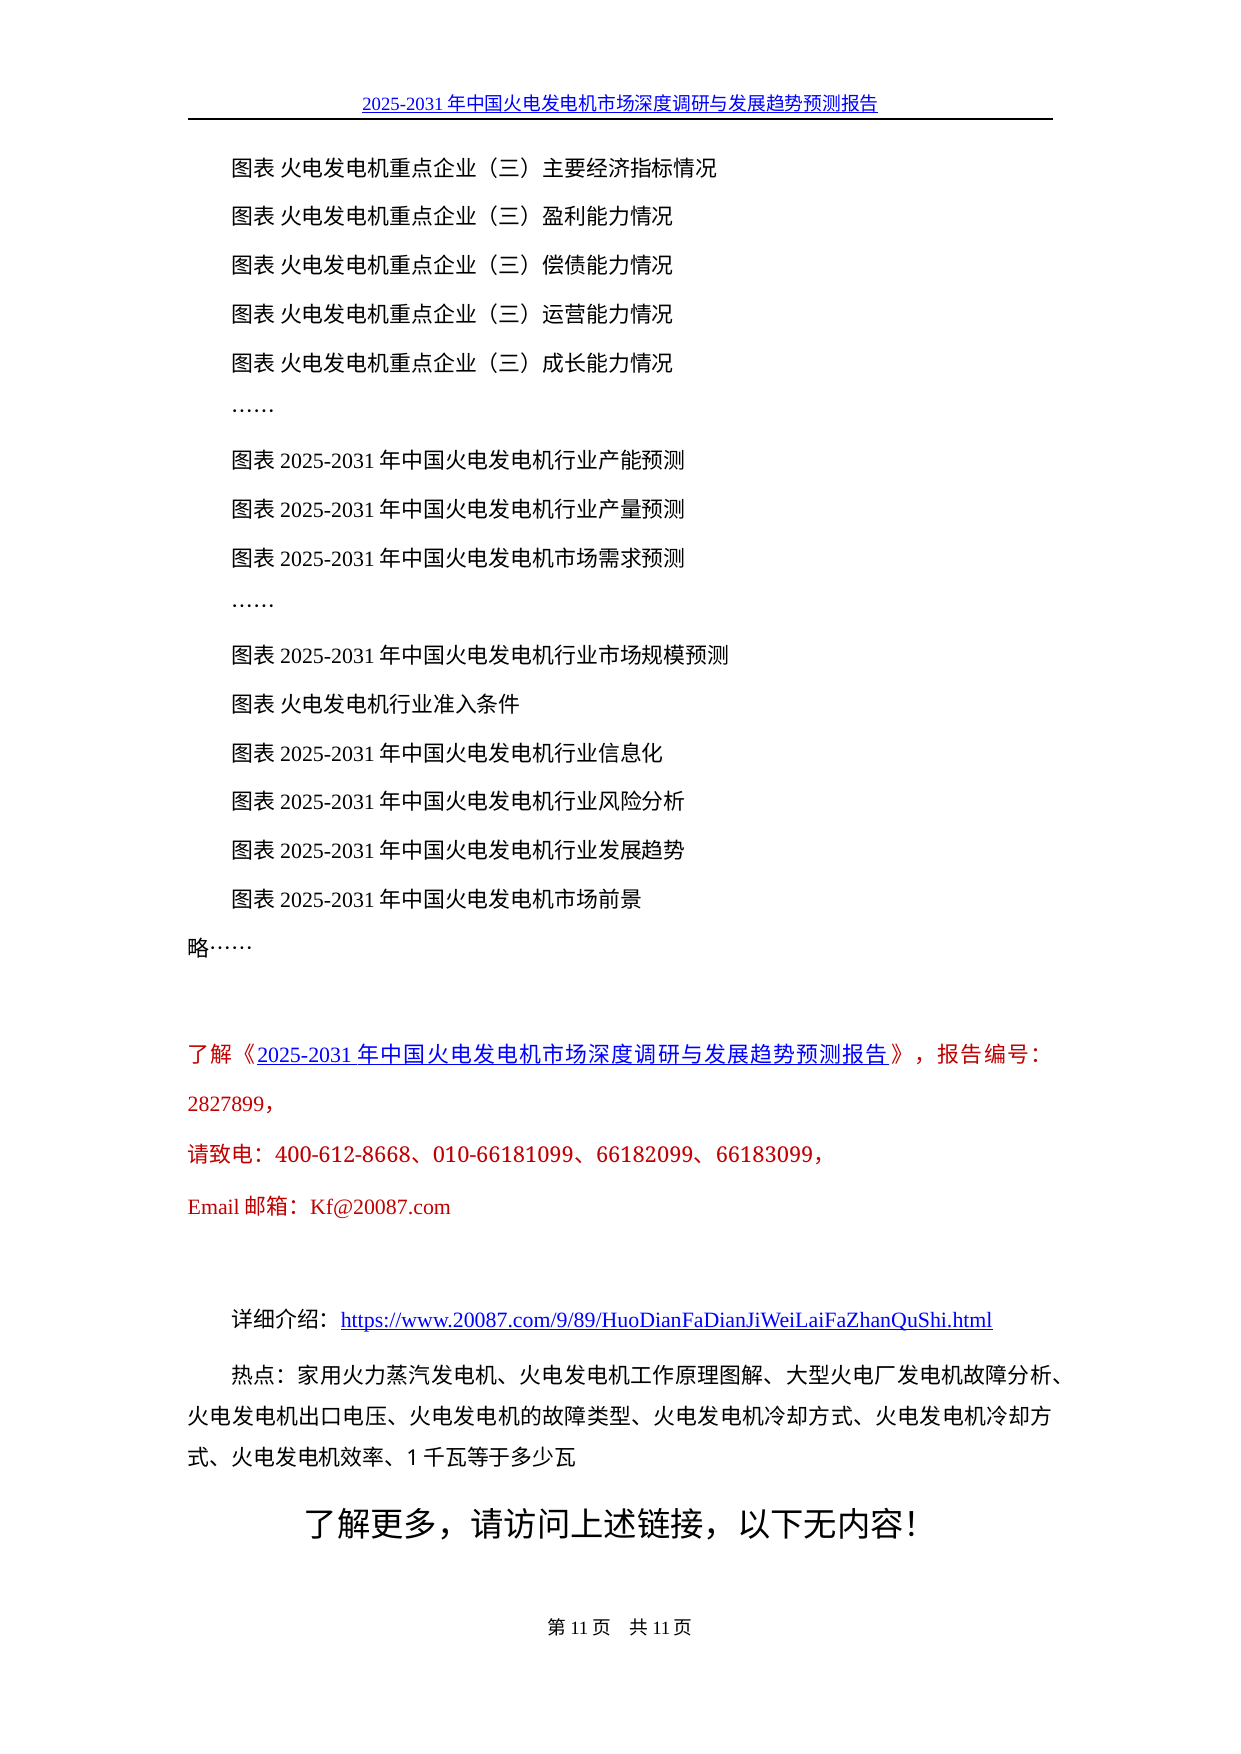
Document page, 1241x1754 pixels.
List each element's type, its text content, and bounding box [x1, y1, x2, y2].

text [187, 150, 1053, 963]
text 热点：家用火力蒸汽发电机、火电发电机工作原理图解、大型火电厂发电机故障分析、火电发电机出口电压、火电发电机的故障类型、火电发电机冷却方式、火电发电机冷却方式、火电发电机效率、1千瓦等于多少瓦 [187, 1358, 1053, 1472]
text 了解《2025-2031年中国火电发电机市场深度调研与发展趋势预测报告》，报告编号：2827899， [187, 1037, 1053, 1118]
text 详细介绍：https://www.20087.com/9/89/HuoDianFaDianJiWeiLaiFaZhanQuShi.html [187, 1301, 1053, 1334]
text 请致电：400-612-8668、010-66181099、66182099、66183099， [187, 1137, 1053, 1169]
text Email邮箱：Kf@20087.com [187, 1188, 1053, 1221]
title 了解更多，请访问上述链接，以下无内容！ [187, 1489, 1053, 1554]
